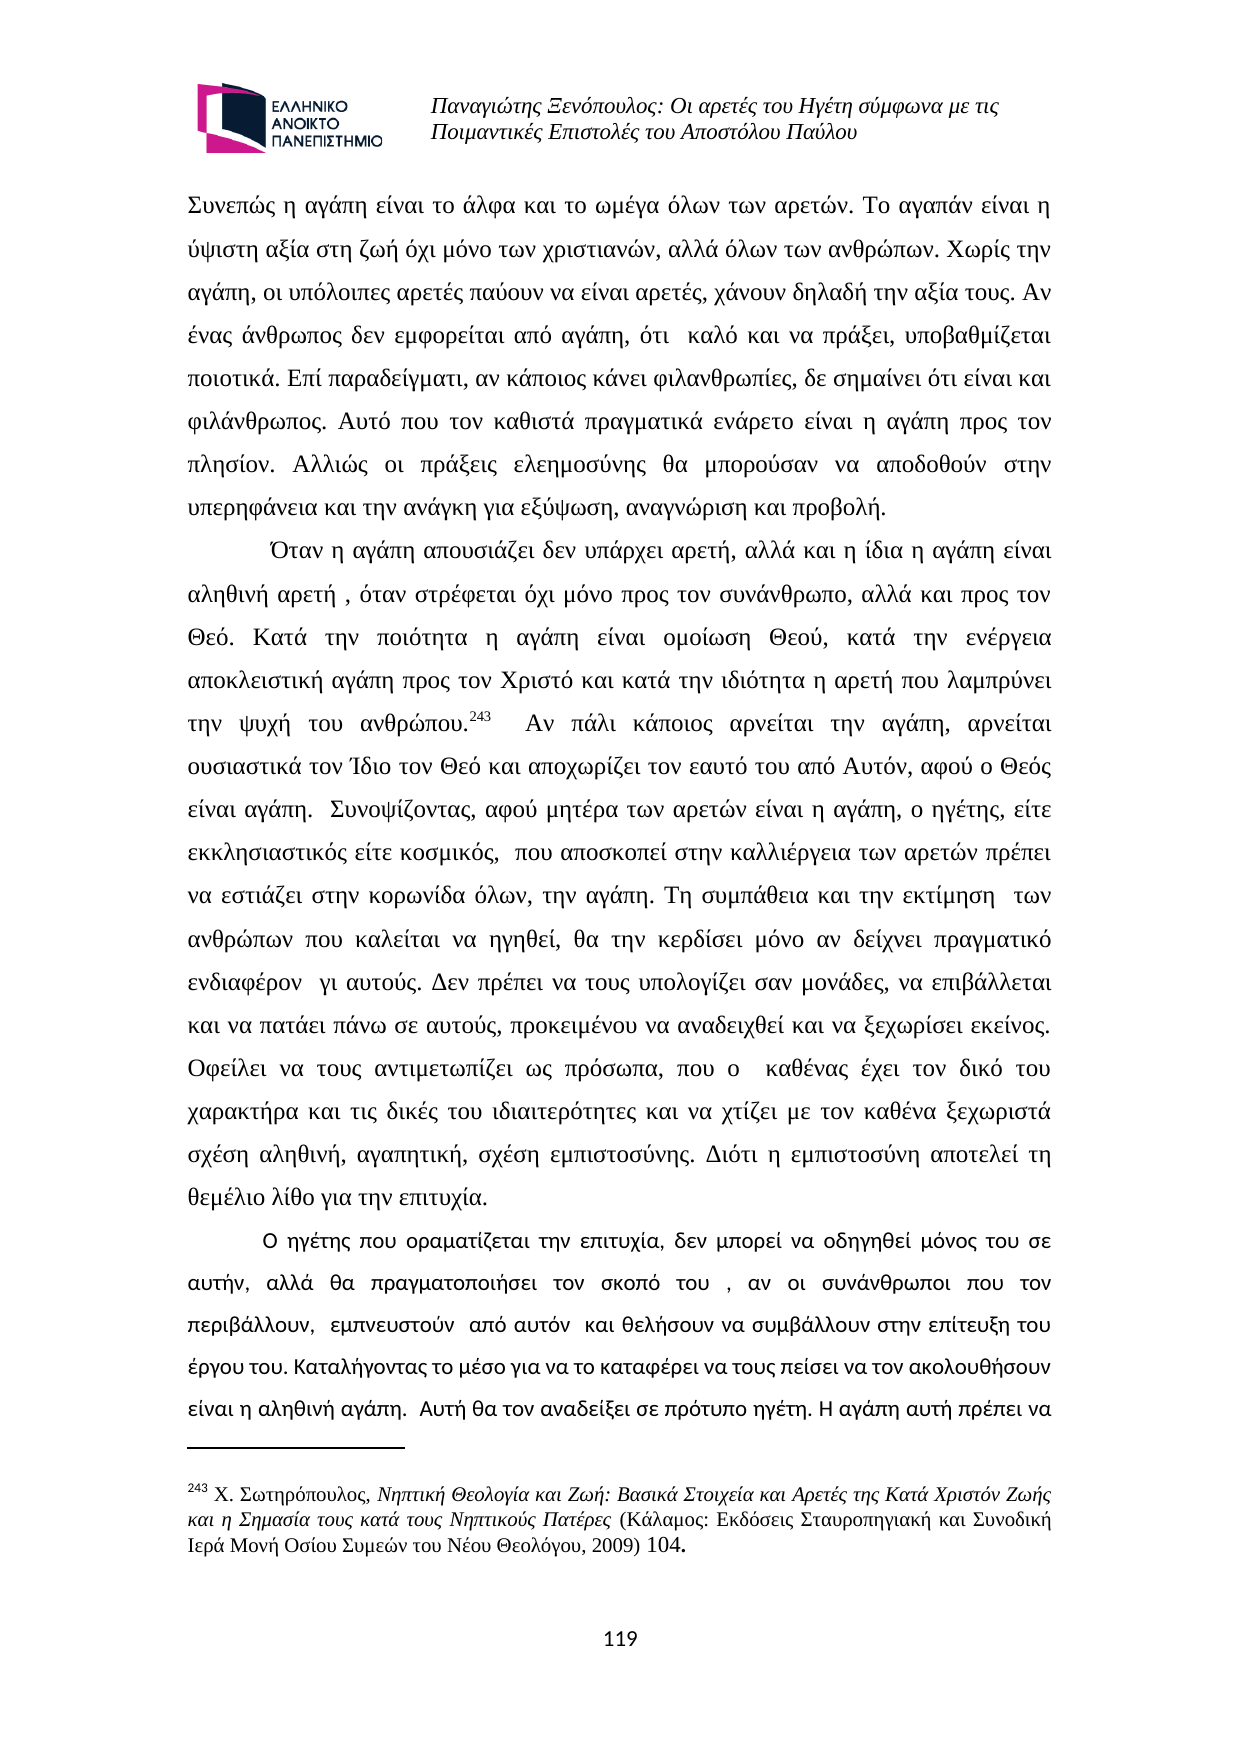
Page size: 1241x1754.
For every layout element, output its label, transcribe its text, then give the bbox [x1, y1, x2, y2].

picture [197, 83, 383, 153]
